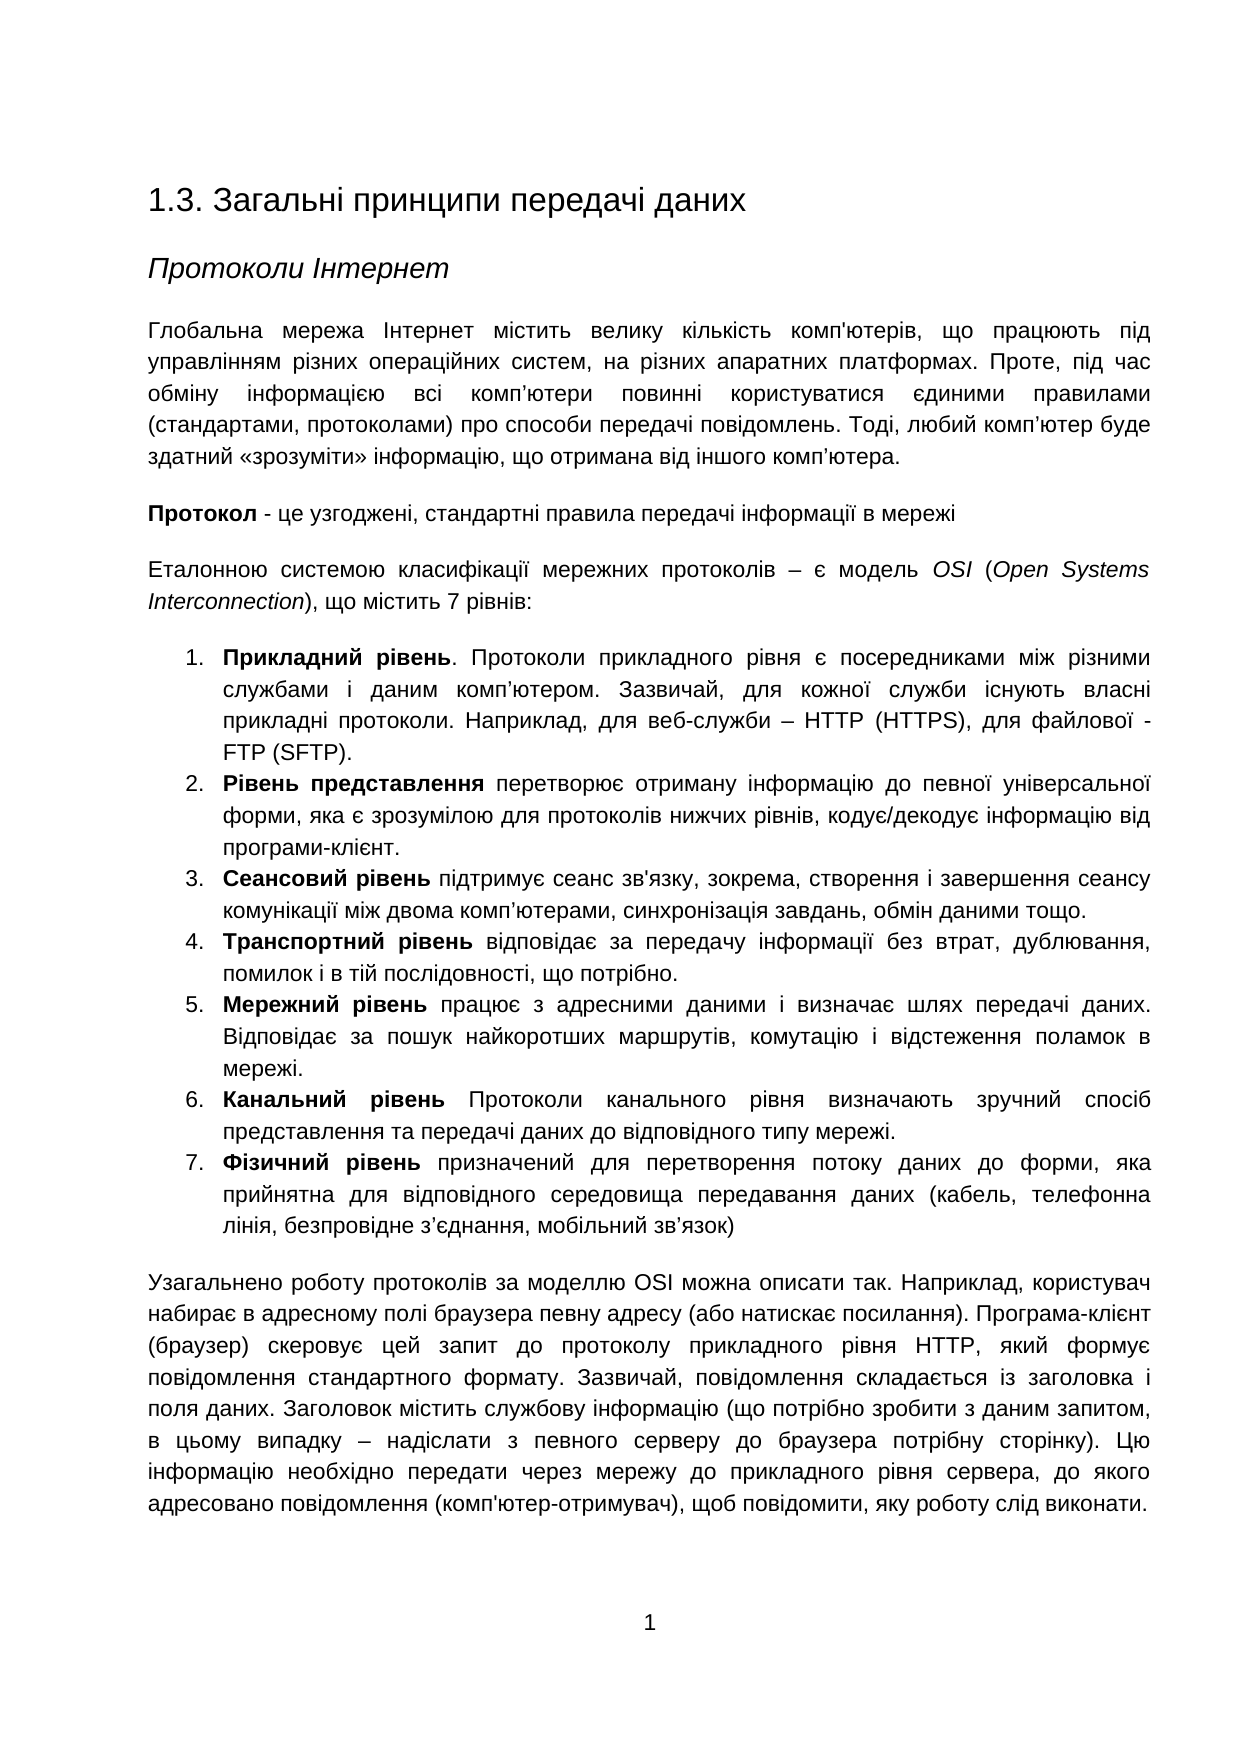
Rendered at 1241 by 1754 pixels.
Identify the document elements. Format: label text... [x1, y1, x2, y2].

text Узагальнено роботу протоколів за моделлю OSI можна описати так. Наприклад, користувач набирає в адресному полі браузера певну адресу (або натискає посилання). Програма-клієнт (браузер) скеровує цей запит до протоколу прикладного рівня HTTP, який формує повідомлення стандартного формату. Зазвичай, повідомлення складається із заголовка і поля даних. Заголовок містить службову інформацію (що потрібно зробити з даним запитом, в цьому випадку – надіслати з певного серверу до браузера потрібну сторінку). Цю інформацію необхідно передати через мережу до прикладного рівня сервера, до якого адресовано повідомлення (комп'ютер-отримувач), щоб повідомити, яку роботу слід виконати. [148, 1269, 1152, 1516]
text Глобальна мережа Інтернет містить велику кількість комп'ютерів, що працюють під управлінням різних операційних систем, на різних апаратних платформах. Проте, під час обміну інформацією всі комп’ютери повинні користуватися єдиними правилами (стандартами, протоколами) про способи передачі повідомлень. Тоді, любий комп’ютер буде здатний «зрозуміти» інформацію, що отримана від іншого комп’ютера. [148, 317, 1152, 469]
text Протокол - це узгоджені, стандартні правила передачі інформації в мережі [148, 499, 1152, 526]
text Еталонною системою класифікації мережних протоколів – є модель OSI (Open Systems Interconnection), що містить 7 рівнів: [148, 556, 1152, 614]
list Сеансовий рівень підтримує сеанс зв'язку, зокрема, створення і завершення сеансу комунікації між двома комп’ютерами, синхронізація завдань, обмін даними тощо. [185, 865, 1152, 923]
list Прикладний рівень. Протоколи прикладного рівня є посередниками між різними службами і даним комп’ютером. Зазвичай, для кожної служби існують власні прикладні протоколи. Наприклад, для веб-служби – HTTP (HTTPS), для файлової - FTP (SFTP). [185, 644, 1152, 765]
list Мережний рівень працює з адресними даними і визначає шлях передачі даних. Відповідає за пошук найкоротших маршрутів, комутацію і відстеження поламок в мережі. [185, 991, 1152, 1081]
list Транспортний рівень відповідає за передачу інформації без втрат, дублювання, помилок і в тій послідовності, що потрібно. [185, 928, 1152, 986]
list Канальний рівень Протоколи канального рівня визначають зручний спосіб представлення та передачі даних до відповідного типу мережі. [185, 1086, 1152, 1144]
list Рівень представлення перетворює отриману інформацію до певної універсальної форми, яка є зрозумілою для протоколів нижчих рівнів, кодує/декодує інформацію від програми-клієнт. [185, 770, 1152, 860]
subtitle 1.3. Загальні принципи передачі даних [148, 180, 1152, 219]
subtitle Протоколи Інтернет [148, 251, 1152, 285]
list Фізичний рівень призначений для перетворення потоку даних до форми, яка прийнятна для відповідного середовища передавання даних (кабель, телефонна лінія, безпровідне з’єднання, мобільний зв’язок) [185, 1149, 1152, 1239]
